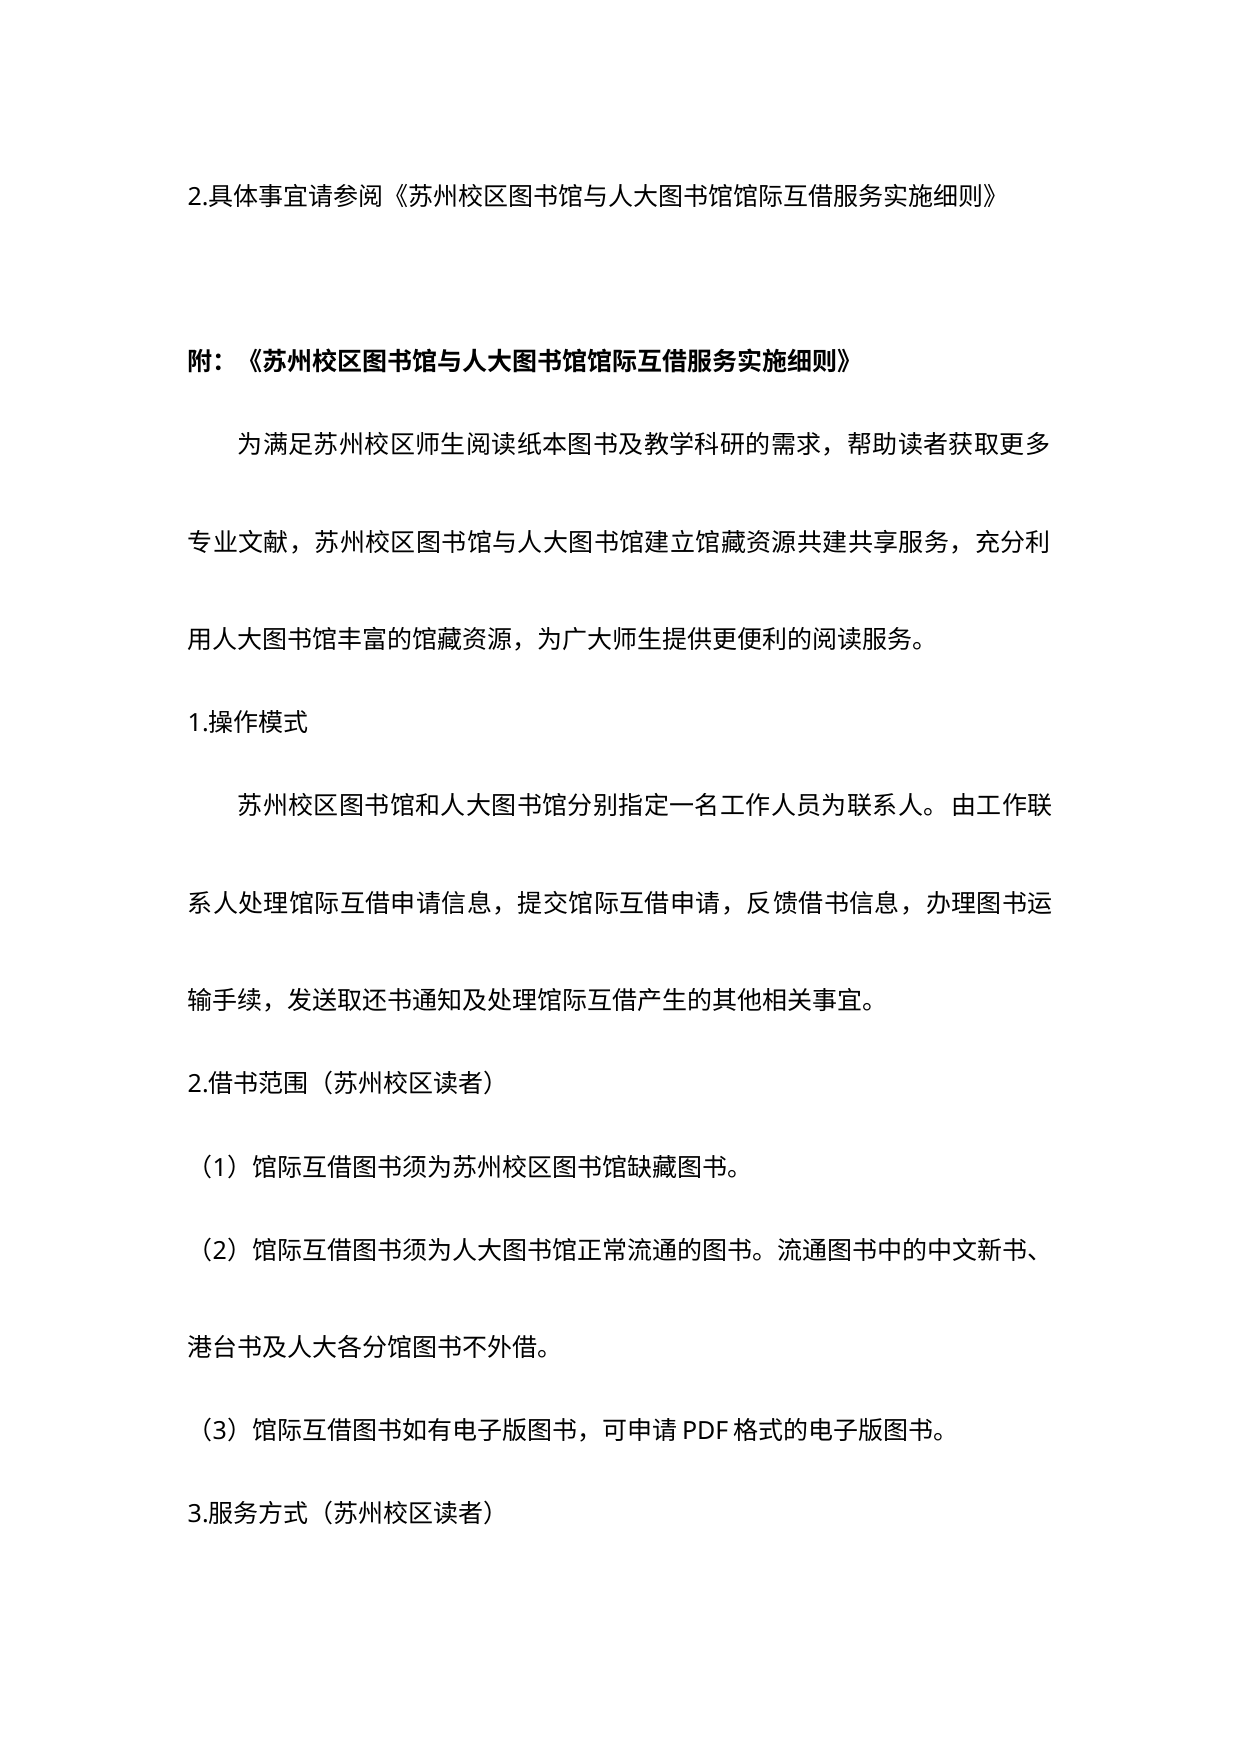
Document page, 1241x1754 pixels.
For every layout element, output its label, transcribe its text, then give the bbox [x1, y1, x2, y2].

text （3）馆际互借图书如有电子版图书，可申请PDF格式的电子版图书。 [187, 1396, 1053, 1461]
text 3.服务方式（苏州校区读者） [187, 1479, 1053, 1544]
text （1）馆际互借图书须为苏州校区图书馆缺藏图书。 [187, 1133, 1053, 1198]
text 苏州校区图书馆和人大图书馆分别指定一名工作人员为联系人。由工作联系人处理馆际互借申请信息，提交馆际互借申请，反馈借书信息，办理图书运输手续，发送取还书通知及处理馆际互借产生的其他相关事宜。 [187, 771, 1053, 1031]
text 2.借书范围（苏州校区读者） [187, 1049, 1053, 1114]
text 为满足苏州校区师生阅读纸本图书及教学科研的需求，帮助读者获取更多专业文献，苏州校区图书馆与人大图书馆建立馆藏资源共建共享服务，充分利用人大图书馆丰富的馆藏资源，为广大师生提供更便利的阅读服务。 [187, 410, 1053, 670]
text 附：《苏州校区图书馆与人大图书馆馆际互借服务实施细则》 [187, 327, 1053, 392]
text （2）馆际互借图书须为人大图书馆正常流通的图书。流通图书中的中文新书、港台书及人大各分馆图书不外借。 [187, 1216, 1053, 1378]
text 1.操作模式 [187, 688, 1053, 753]
list 2.具体事宜请参阅《苏州校区图书馆与人大图书馆馆际互借服务实施细则》 [187, 162, 1071, 227]
